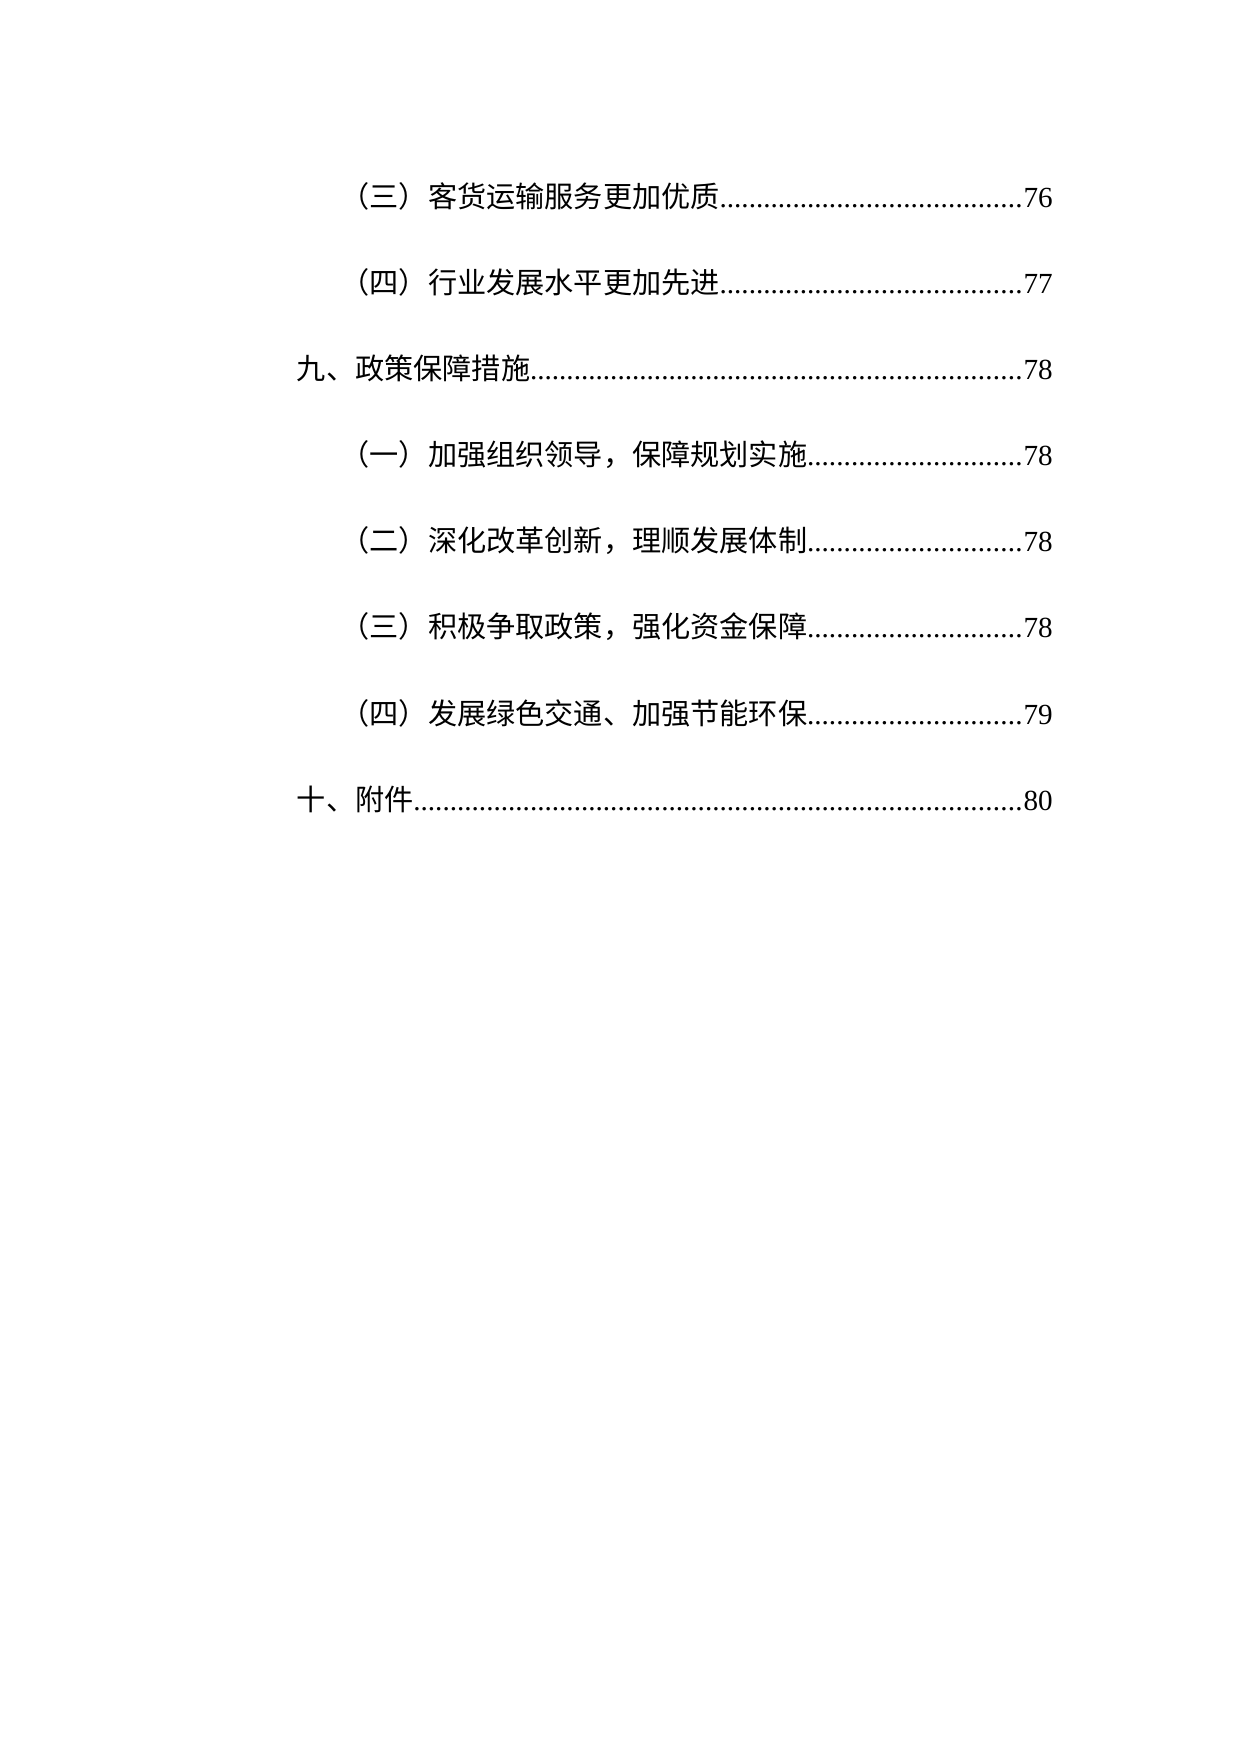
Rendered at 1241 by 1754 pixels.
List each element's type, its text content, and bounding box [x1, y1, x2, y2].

text （二）深化改革创新，理顺发展体制 78 [232, 507, 1052, 572]
text （三）客货运输服务更加优质 76 [232, 162, 1052, 227]
text （四）发展绿色交通、加强节能环保 79 [232, 679, 1052, 744]
text 九、政策保障措施 78 [188, 334, 1052, 399]
text （一）加强组织领导，保障规划实施 78 [232, 420, 1052, 485]
text （三）积极争取政策，强化资金保障 78 [232, 593, 1052, 658]
text 十、附件 80 [188, 765, 1052, 830]
text （四）行业发展水平更加先进 77 [232, 248, 1052, 313]
